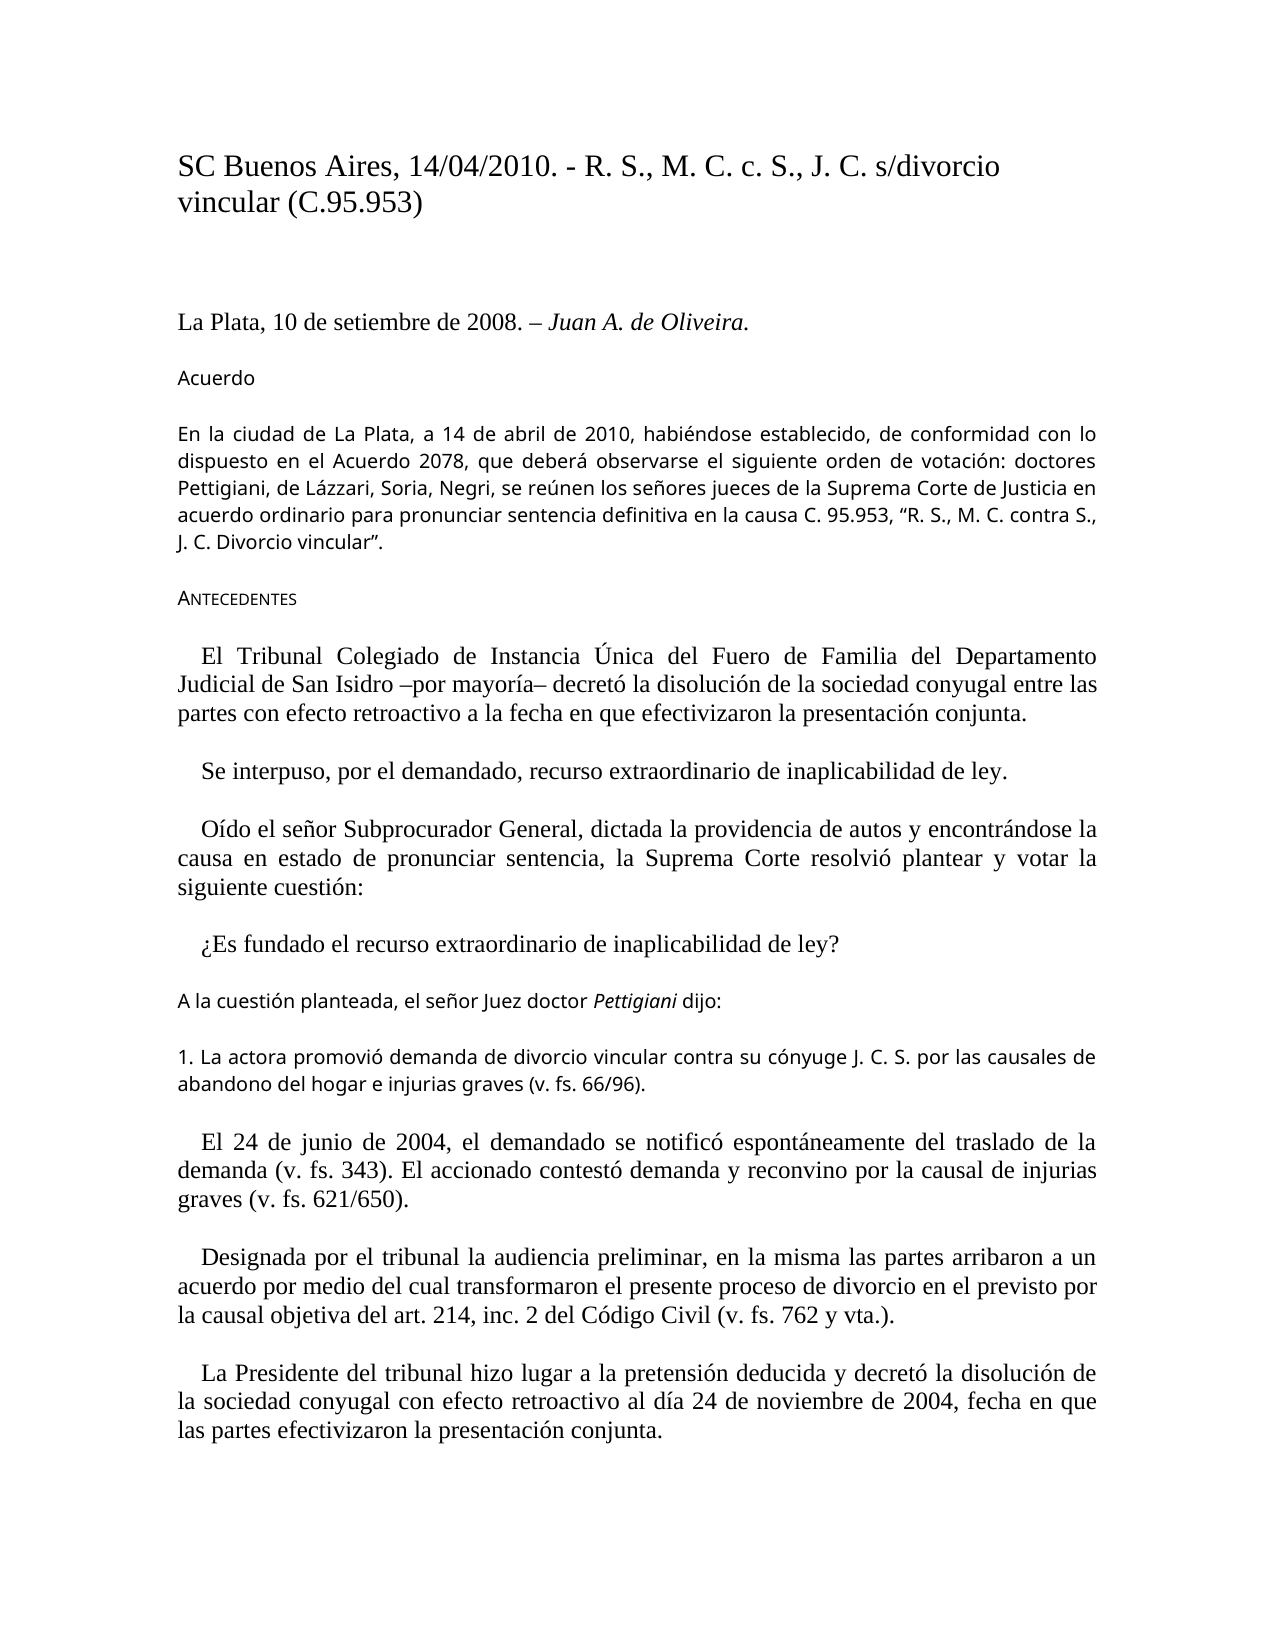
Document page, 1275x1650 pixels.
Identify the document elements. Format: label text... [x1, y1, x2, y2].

text Designada por el tribunal la audiencia preliminar, en la misma las partes arribaron a un acuerdo por medio del cual transformaron el presente proceso de divorcio en el previsto por la causal objetiva del art. 214, inc. 2 del Código Civil (v. fs. 762 y vta.). [177, 1242, 1098, 1328]
text El Tribunal Colegiado de Instancia Única del Fuero de Familia del Departamento Judicial de San Isidro –por mayoría– decretó la disolución de la sociedad conyugal entre las partes con efecto retroactivo a la fecha en que efectivizaron la presentación conjunta. [177, 641, 1098, 727]
text La Presidente del tribunal hizo lugar a la pretensión deducida y decretó la disolución de la sociedad conyugal con efecto retroactivo al día 24 de noviembre de 2004, fecha en que las partes efectivizaron la presentación conjunta. [177, 1358, 1098, 1444]
text ¿Es fundado el recurso extraordinario de inaplicabilidad de ley? [177, 929, 1098, 958]
text Oído el señor Subprocurador General, dictada la providencia de autos y encontrándose la causa en estado de pronunciar sentencia, la Suprema Corte resolvió plantear y votar la siguiente cuestión: [177, 814, 1098, 900]
text El 24 de junio de 2004, el demandado se notificó espontáneamente del traslado de la demanda (v. fs. 343). El accionado contestó demanda y reconvino por la causal de injurias graves (v. fs. 621/650). [177, 1127, 1098, 1213]
text Antecedentes [177, 585, 1098, 612]
text A la cuestión planteada, el señor Juez doctor Pettigiani dijo: [177, 987, 1098, 1014]
text 1. La actora promovió demanda de divorcio vincular contra su cónyuge J. C. S. por las causales de abandono del hogar e injurias graves (v. fs. 66/96). [177, 1044, 1098, 1098]
text Acuerdo [177, 364, 1098, 391]
text La Plata, 10 de setiembre de 2008. – Juan A. de Oliveira. [177, 307, 1098, 335]
text Se interpuso, por el demandado, recurso extraordinario de inaplicabilidad de ley. [177, 756, 1098, 785]
text SC Buenos Aires, 14/04/2010. - R. S., M. C. c. S., J. C. s/divorcio vincular (C.95.953) [177, 148, 1098, 219]
text En la ciudad de La Plata, a 14 de abril de 2010, habiéndose establecido, de conformidad con lo dispuesto en el Acuerdo 2078, que deberá observarse el siguiente orden de votación: doctores Pettigiani, de Lázzari, Soria, Negri, se reúnen los señores jueces de la Suprema Corte de Justicia en acuerdo ordinario para pronunciar sentencia definitiva en la causa C. 95.953, “R. S., M. C. contra S., J. C. Divorcio vincular”. [177, 421, 1098, 556]
